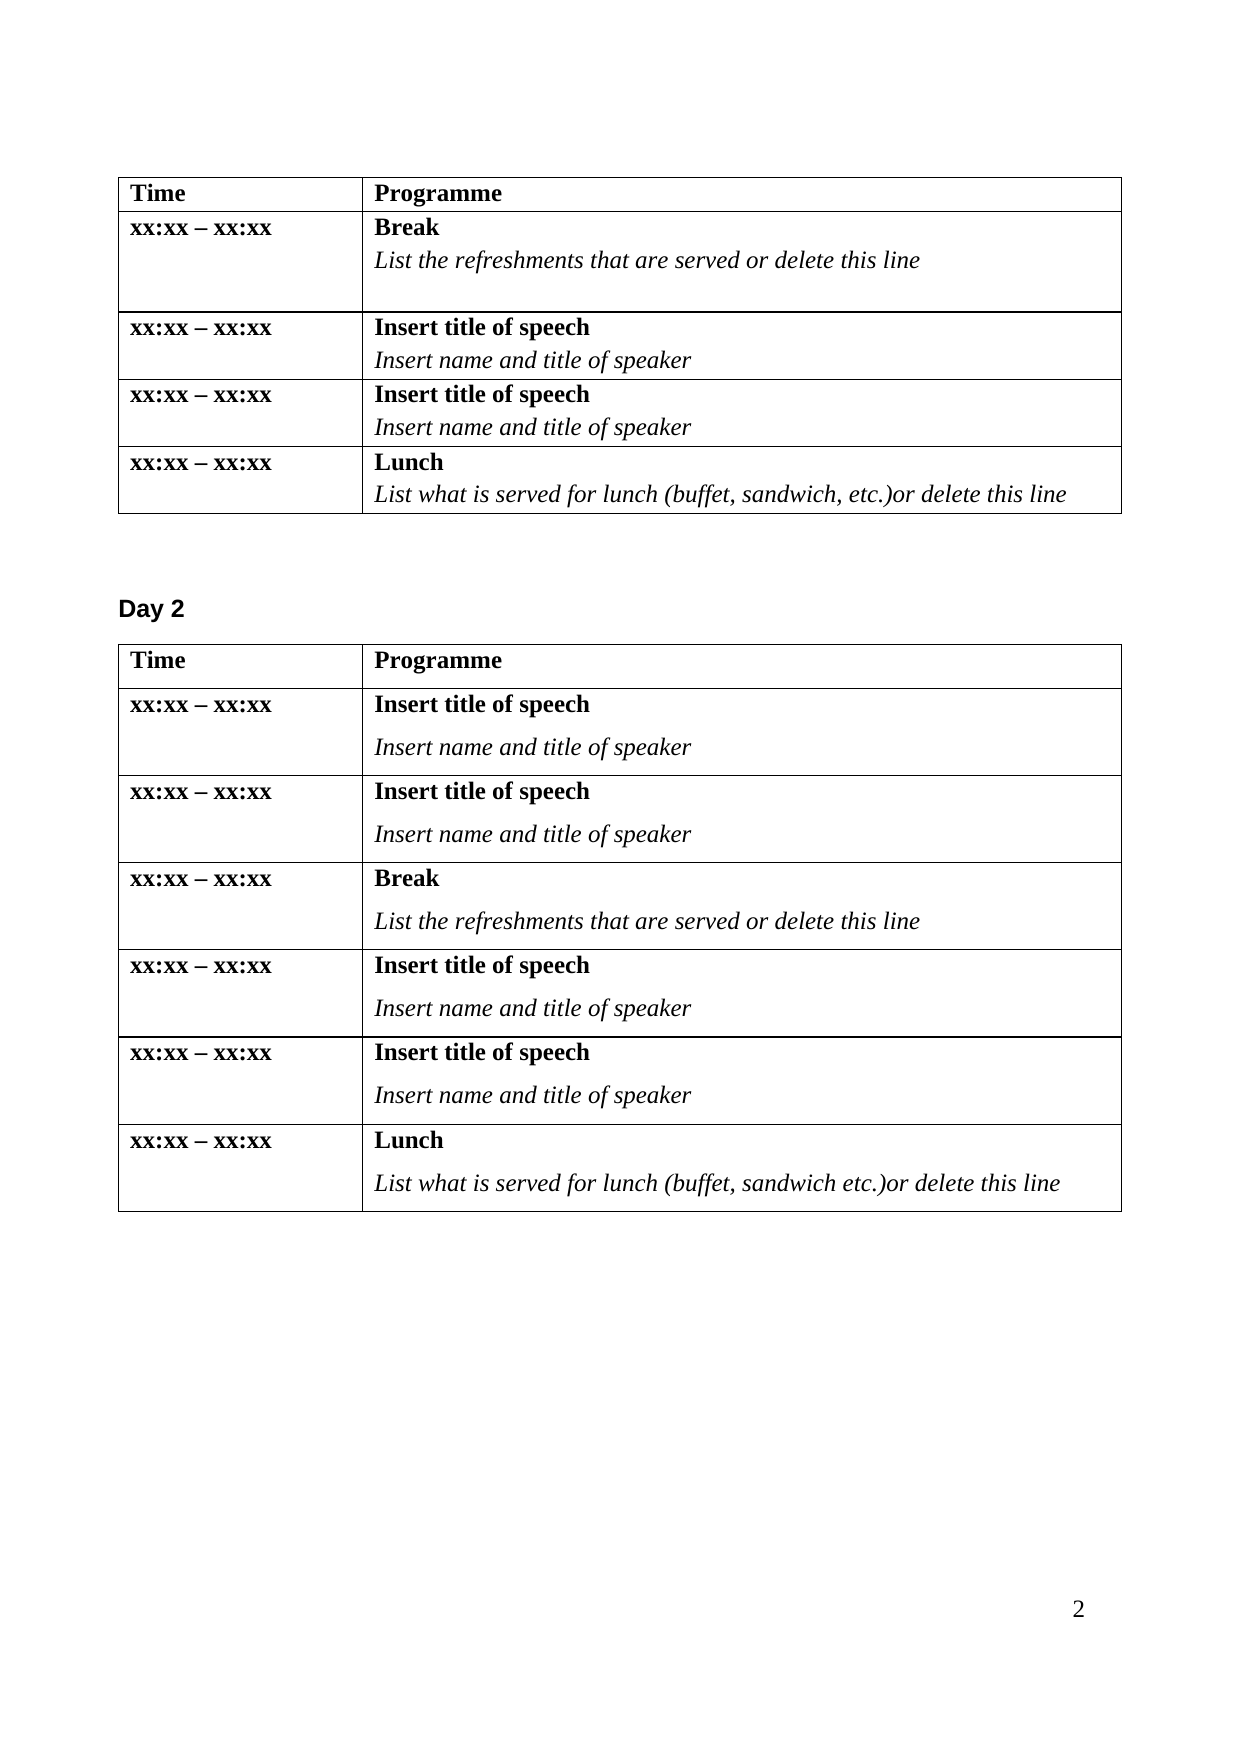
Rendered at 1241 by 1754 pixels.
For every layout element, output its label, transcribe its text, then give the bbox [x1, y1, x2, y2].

table_cell xx:xx – xx:xx [119, 1125, 362, 1211]
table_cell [363, 313, 1121, 378]
table_cell Break List the refreshments that are served or delete this line [363, 212, 1121, 311]
table_cell xx:xx – xx:xx [119, 776, 362, 862]
table_cell Break List the refreshments that are served or delete this line [363, 863, 1121, 949]
table_cell Insert title of speech Insert name and title of speaker [363, 1038, 1121, 1124]
table_cell Insert title of speech Insert name and title of speaker [363, 776, 1121, 862]
table_cell Lunch List what is served for lunch (buffet, sandwich etc.)or delete this line [363, 1125, 1121, 1211]
table_cell xx:xx – xx:xx [119, 447, 362, 513]
table_header Time [119, 178, 362, 211]
table_header Time [119, 645, 362, 688]
table_header Programme [363, 178, 1121, 211]
table_cell Insert title of speech Insert name and title of speaker [363, 380, 1121, 446]
table_cell xx:xx – xx:xx [119, 1038, 362, 1124]
table_cell xx:xx – xx:xx [119, 212, 362, 311]
table_cell Insert title of speech Insert name and title of speaker [363, 950, 1121, 1036]
table_header Programme [363, 645, 1121, 688]
table_cell xx:xx – xx:xx [119, 313, 362, 378]
table_cell xx:xx – xx:xx [119, 863, 362, 949]
table_cell xx:xx – xx:xx [119, 689, 362, 775]
table_cell Insert title of speech Insert name and title of speaker [363, 689, 1121, 775]
subtitle Day 2 [118, 551, 1122, 623]
table_cell xx:xx – xx:xx [119, 950, 362, 1036]
table_cell xx:xx – xx:xx [119, 380, 362, 446]
table_cell Lunch List what is served for lunch (buffet, sandwich, etc.)or delete this line [363, 447, 1121, 513]
